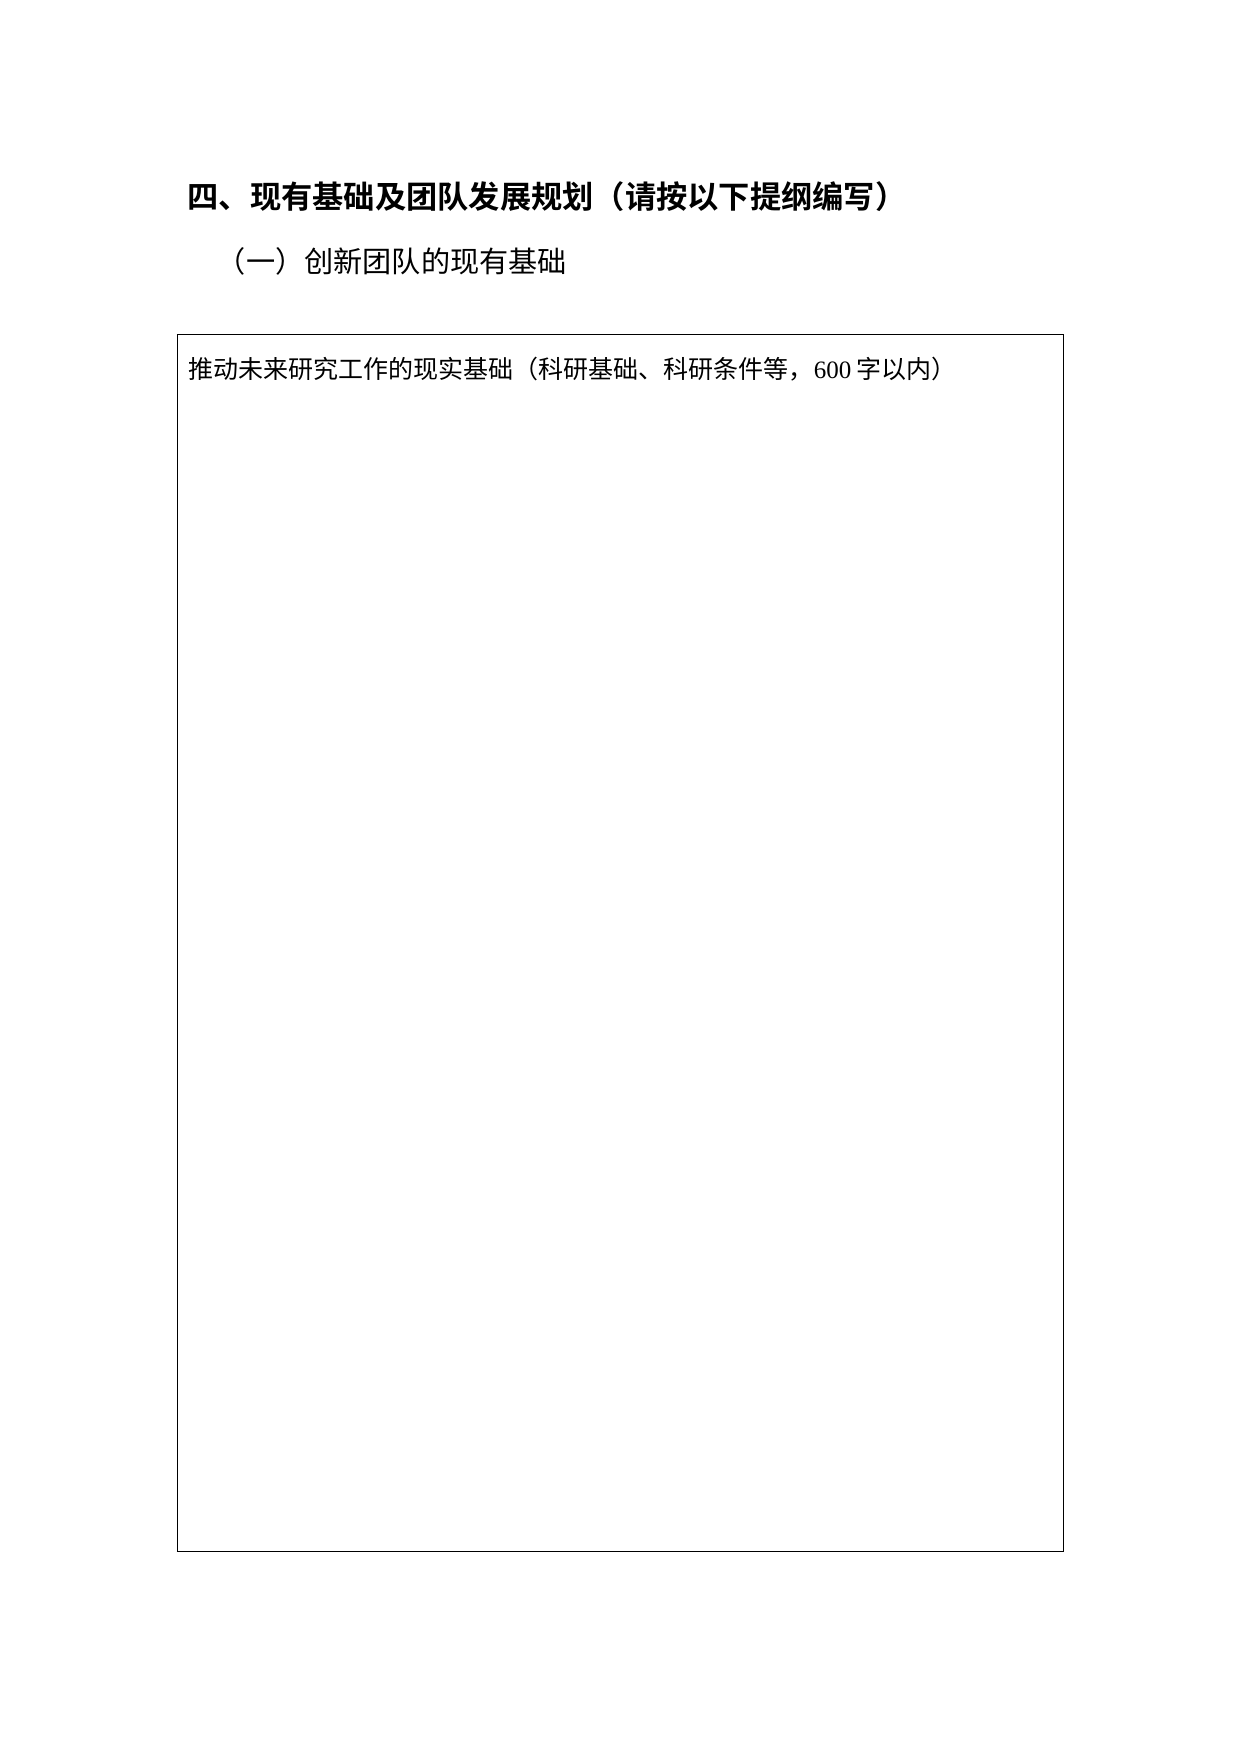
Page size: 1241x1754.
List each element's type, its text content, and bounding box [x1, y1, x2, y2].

text （一）创新团队的现有基础 [187, 227, 1053, 292]
table_header 推动未来研究工作的现实基础（科研基础、科研条件等，600字以内） [178, 335, 1063, 1551]
list 四、现有基础及团队发展规划（请按以下提纲编写） [187, 162, 1053, 227]
